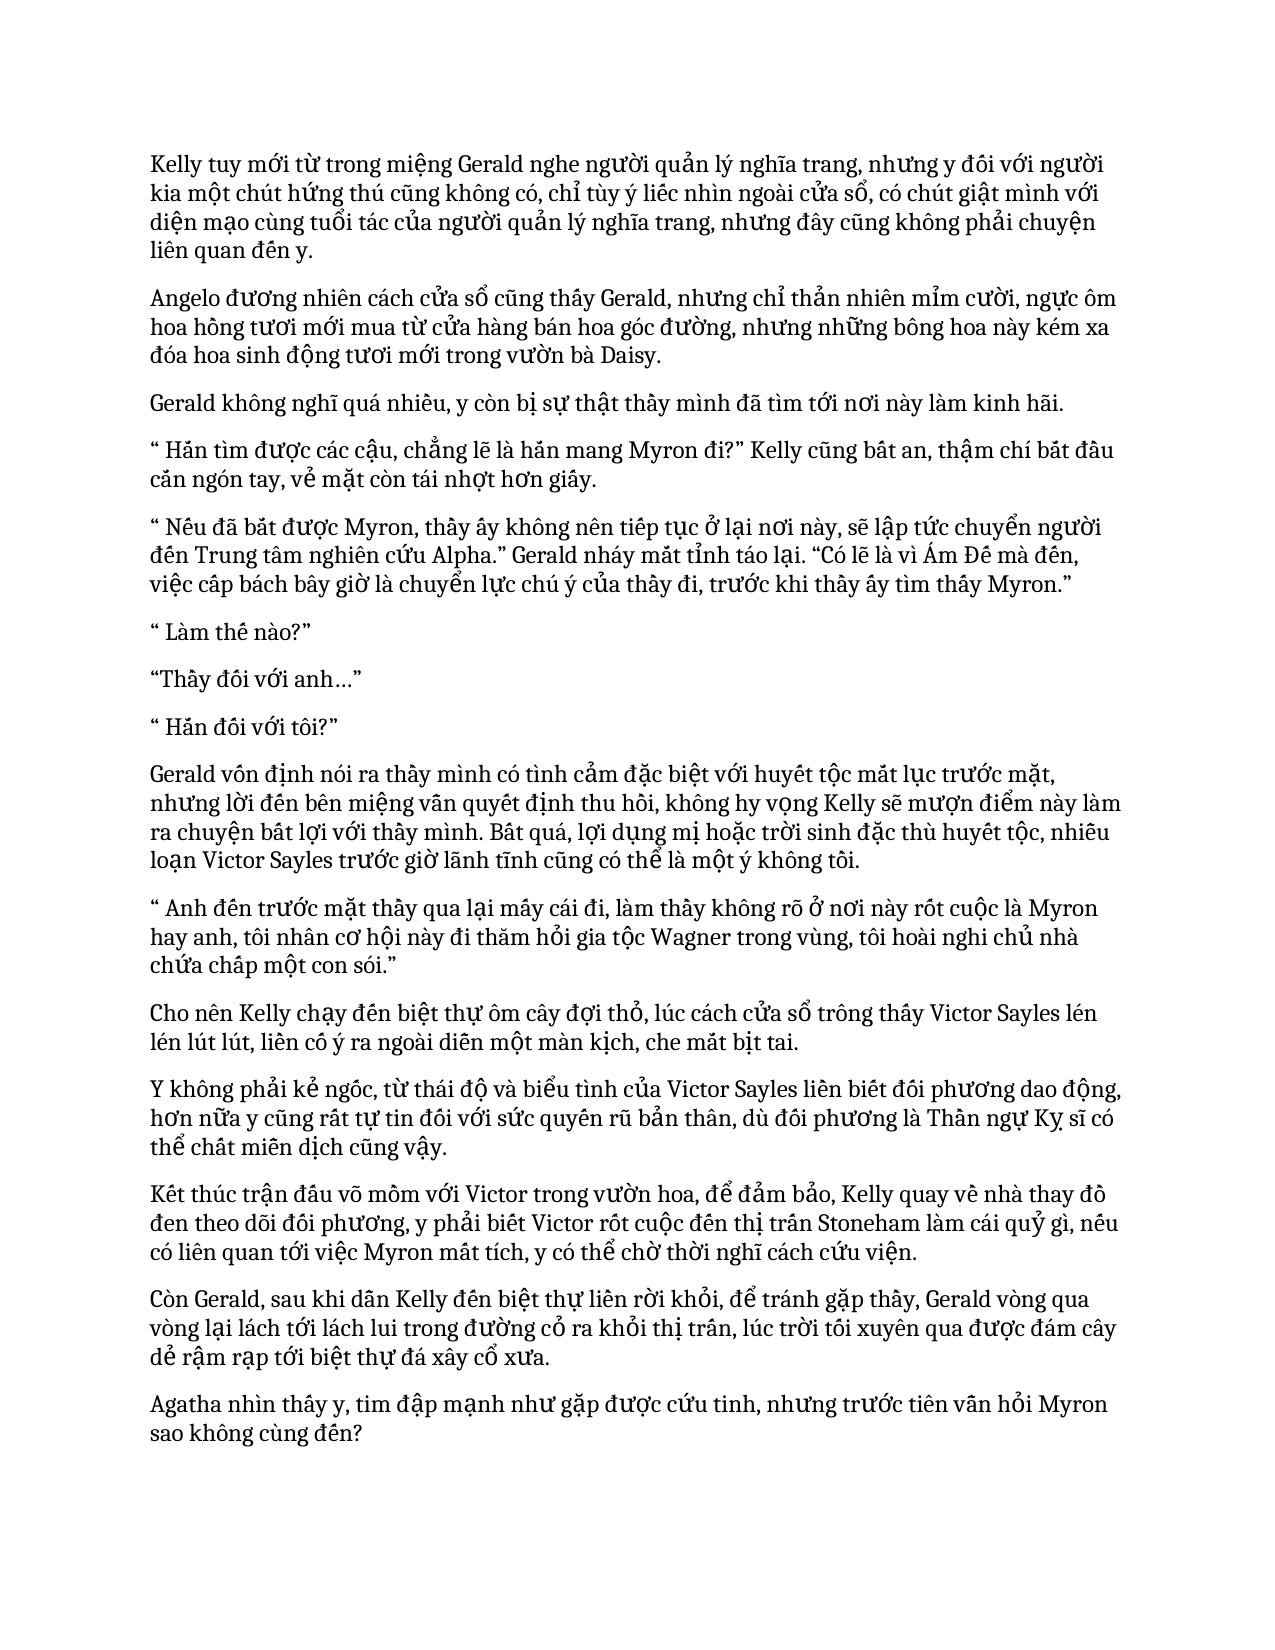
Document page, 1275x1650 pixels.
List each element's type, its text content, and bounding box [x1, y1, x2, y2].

text Agatha nhìn thấy y, tim đập mạnh như gặp được cứu tinh, nhưng trước tiên vẫn hỏi Myron sao không cùng đến? [150, 1390, 1125, 1447]
text “ Hắn tìm được các cậu, chẳng lẽ là hắn mang Myron đi?” Kelly cũng bất an, thậm chí bắt đầu cắn ngón tay, vẻ mặt còn tái nhợt hơn giấy. [150, 436, 1125, 494]
text “ Hắn đối với tôi?” [150, 712, 1125, 741]
text Gerald vốn định nói ra thầy mình có tình cảm đặc biệt với huyết tộc mắt lục trước mặt, nhưng lời đến bên miệng vẫn quyết định thu hồi, không hy vọng Kelly sẽ mượn điểm này làm ra chuyện bất lợi với thầy mình. Bất quá, lợi dụng mị hoặc trời sinh đặc thù huyết tộc, nhiễu loạn Victor Sayles trước giờ lãnh tĩnh cũng có thể là một ý không tồi. [150, 760, 1125, 875]
text Gerald không nghĩ quá nhiều, y còn bị sự thật thầy mình đã tìm tới nơi này làm kinh hãi. [150, 389, 1125, 417]
text Y không phải kẻ ngốc, từ thái độ và biểu tình của Victor Sayles liền biết đối phương dao động, hơn nữa y cũng rất tự tin đối với sức quyến rũ bản thân, dù đối phương là Thần ngự Kỵ sĩ có thể chất miễn dịch cũng vậy. [150, 1075, 1125, 1161]
text “ Anh đến trước mặt thầy qua lại mấy cái đi, làm thầy không rõ ở nơi này rốt cuộc là Myron hay anh, tôi nhân cơ hội này đi thăm hỏi gia tộc Wagner trong vùng, tôi hoài nghi chủ nhà chứa chấp một con sói.” [150, 894, 1125, 980]
text “Thầy đối với anh…” [150, 665, 1125, 694]
text Còn Gerald, sau khi dẫn Kelly đến biệt thự liền rời khỏi, để tránh gặp thầy, Gerald vòng qua vòng lại lách tới lách lui trong đường cỏ ra khỏi thị trấn, lúc trời tối xuyên qua được đám cây dẻ rậm rạp tới biệt thự đá xây cổ xưa. [150, 1285, 1125, 1371]
text Kết thúc trận đấu võ mồm với Victor trong vườn hoa, để đảm bảo, Kelly quay về nhà thay đồ đen theo dõi đối phương, y phải biết Victor rốt cuộc đến thị trấn Stoneham làm cái quỷ gì, nếu có liên quan tới việc Myron mất tích, y có thể chờ thời nghĩ cách cứu viện. [150, 1180, 1125, 1266]
text Cho nên Kelly chạy đến biệt thự ôm cây đợi thỏ, lúc cách cửa sổ trông thấy Victor Sayles lén lén lút lút, liền cố ý ra ngoài diễn một màn kịch, che mắt bịt tai. [150, 999, 1125, 1056]
text Kelly tuy mới từ trong miệng Gerald nghe người quản lý nghĩa trang, nhưng y đối với người kia một chút hứng thú cũng không có, chỉ tùy ý liếc nhìn ngoài cửa sổ, có chút giật mình với diện mạo cùng tuổi tác của người quản lý nghĩa trang, nhưng đây cũng không phải chuyện liên quan đến y. [150, 150, 1125, 265]
text “ Làm thế nào?” [150, 617, 1125, 646]
text “ Nếu đã bắt được Myron, thầy ấy không nên tiếp tục ở lại nơi này, sẽ lập tức chuyển người đến Trung tâm nghiên cứu Alpha.” Gerald nháy mắt tỉnh táo lại. “Có lẽ là vì Ám Đế mà đến, việc cấp bách bây giờ là chuyển lực chú ý của thầy đi, trước khi thầy ấy tìm thấy Myron.” [150, 512, 1125, 599]
text Angelo đương nhiên cách cửa sổ cũng thấy Gerald, nhưng chỉ thản nhiên mỉm cười, ngực ôm hoa hồng tươi mới mua từ cửa hàng bán hoa góc đường, nhưng những bông hoa này kém xa đóa hoa sinh động tươi mới trong vườn bà Daisy. [150, 284, 1125, 370]
